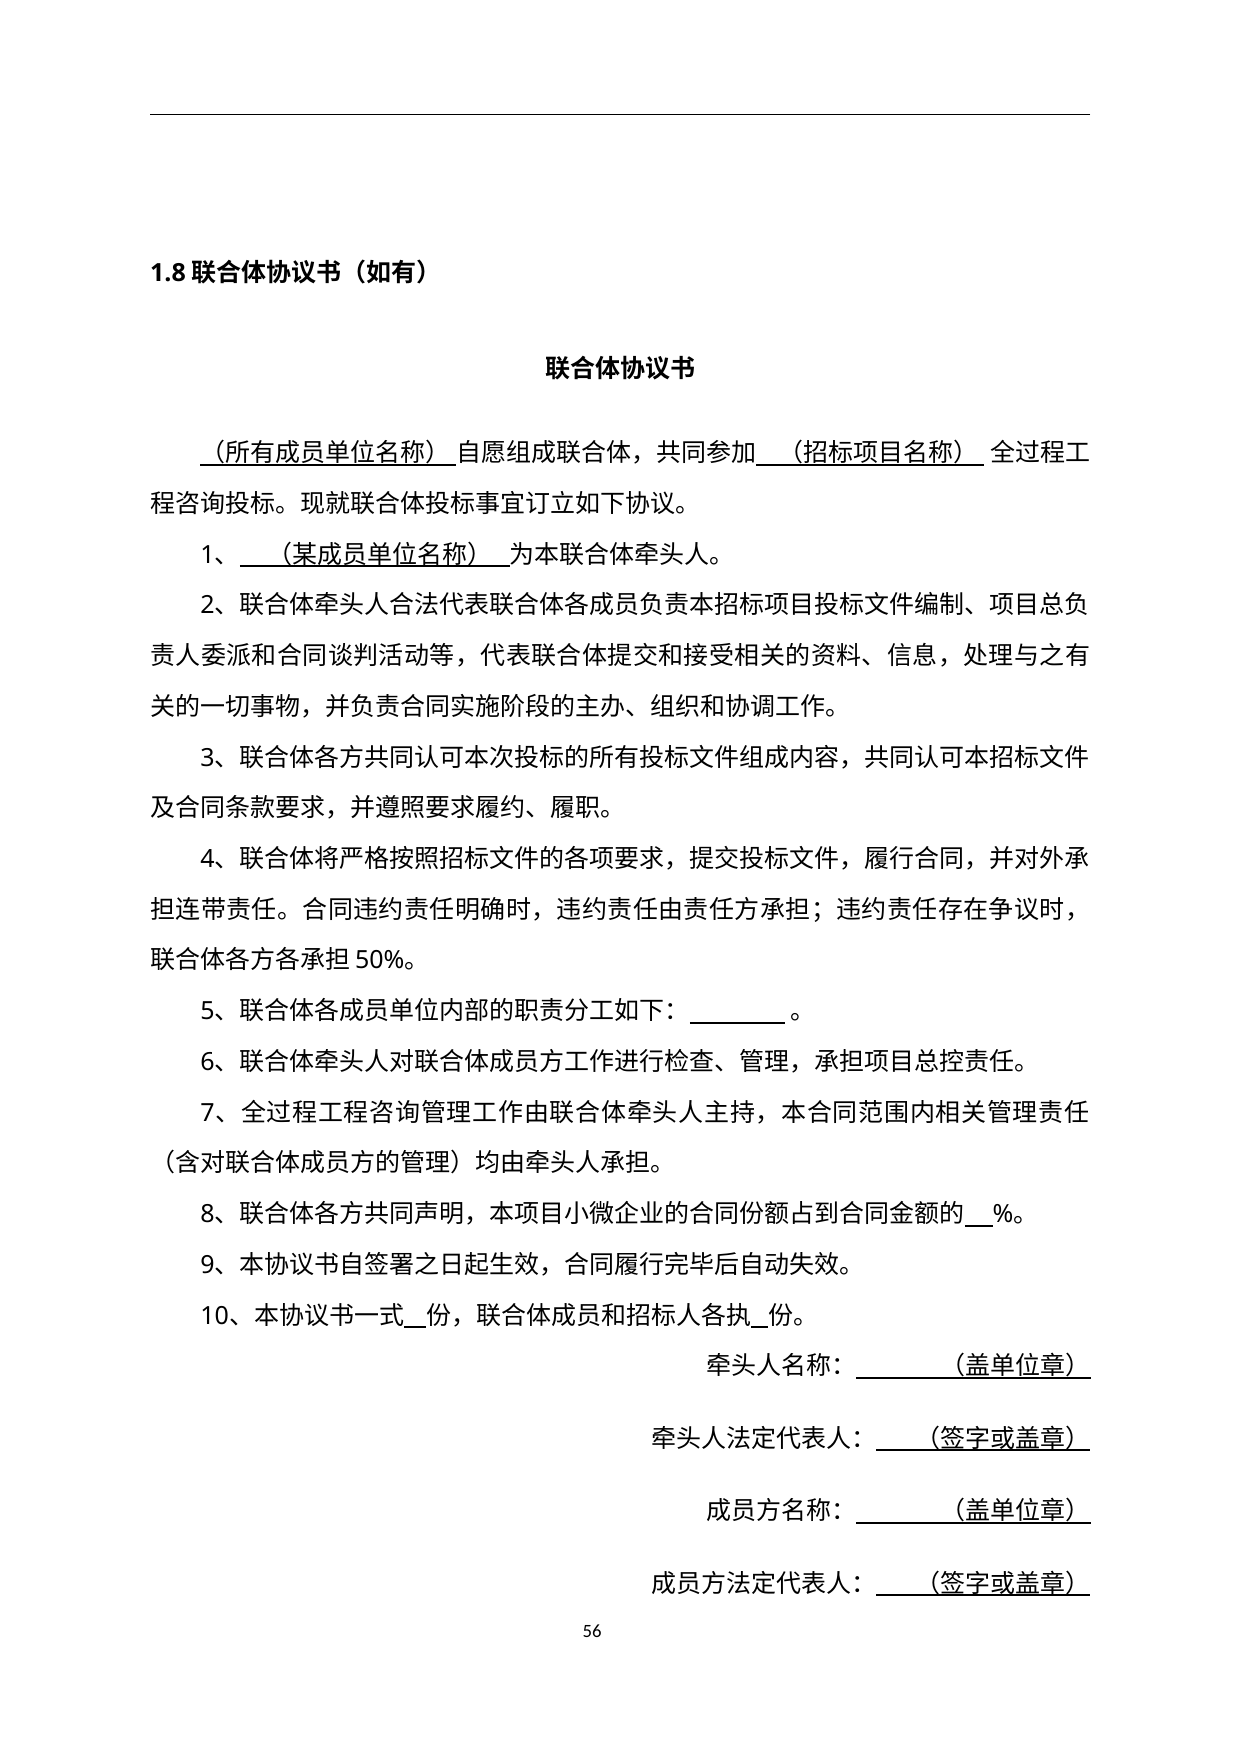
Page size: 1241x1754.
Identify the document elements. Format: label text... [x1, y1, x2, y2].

text 联合体协议书 [150, 349, 1090, 385]
text 9、本协议书自签署之日起生效，合同履行完毕后自动失效。 [150, 1244, 1090, 1281]
text 2、联合体牵头人合法代表联合体各成员负责本招标项目投标文件编制、项目总负责人委派和合同谈判活动等，代表联合体提交和接受相关的资料、信息，处理与之有关的一切事物，并负责合同实施阶段的主办、组织和协调工作。 [150, 585, 1090, 723]
text 8、联合体各方共同声明，本项目小微企业的合同份额占到合同金额的 %。 [150, 1194, 1090, 1230]
text 牵头人名称： （盖单位章） [150, 1346, 1090, 1382]
text 6、联合体牵头人对联合体成员方工作进行检查、管理，承担项目总控责任。 [150, 1041, 1090, 1078]
text 牵头人法定代表人： （签字或盖章） [150, 1418, 1090, 1454]
subtitle 1.8联合体协议书（如有） [150, 252, 1090, 288]
text 成员方法定代表人： （签字或盖章） [150, 1563, 1090, 1599]
text 7、全过程工程咨询管理工作由联合体牵头人主持，本合同范围内相关管理责任（含对联合体成员方的管理）均由牵头人承担。 [150, 1092, 1090, 1179]
text （所有成员单位名称） 自愿组成联合体，共同参加 （招标项目名称） 全过程工程咨询投标。现就联合体投标事宜订立如下协议。 [150, 433, 1090, 520]
text 4、联合体将严格按照招标文件的各项要求，提交投标文件，履行合同，并对外承担连带责任。合同违约责任明确时，违约责任由责任方承担；违约责任存在争议时，联合体各方各承担50%。 [150, 838, 1090, 976]
text 10、本协议书一式 份，联合体成员和招标人各执 份。 [150, 1295, 1090, 1331]
text 成员方名称： （盖单位章） [150, 1491, 1090, 1527]
text 3、联合体各方共同认可本次投标的所有投标文件组成内容，共同认可本招标文件及合同条款要求，并遵照要求履约、履职。 [150, 737, 1090, 824]
text 1、 （某成员单位名称） 为本联合体牵头人。 [150, 534, 1090, 570]
text 5、联合体各成员单位内部的职责分工如下： 。 [150, 991, 1090, 1027]
